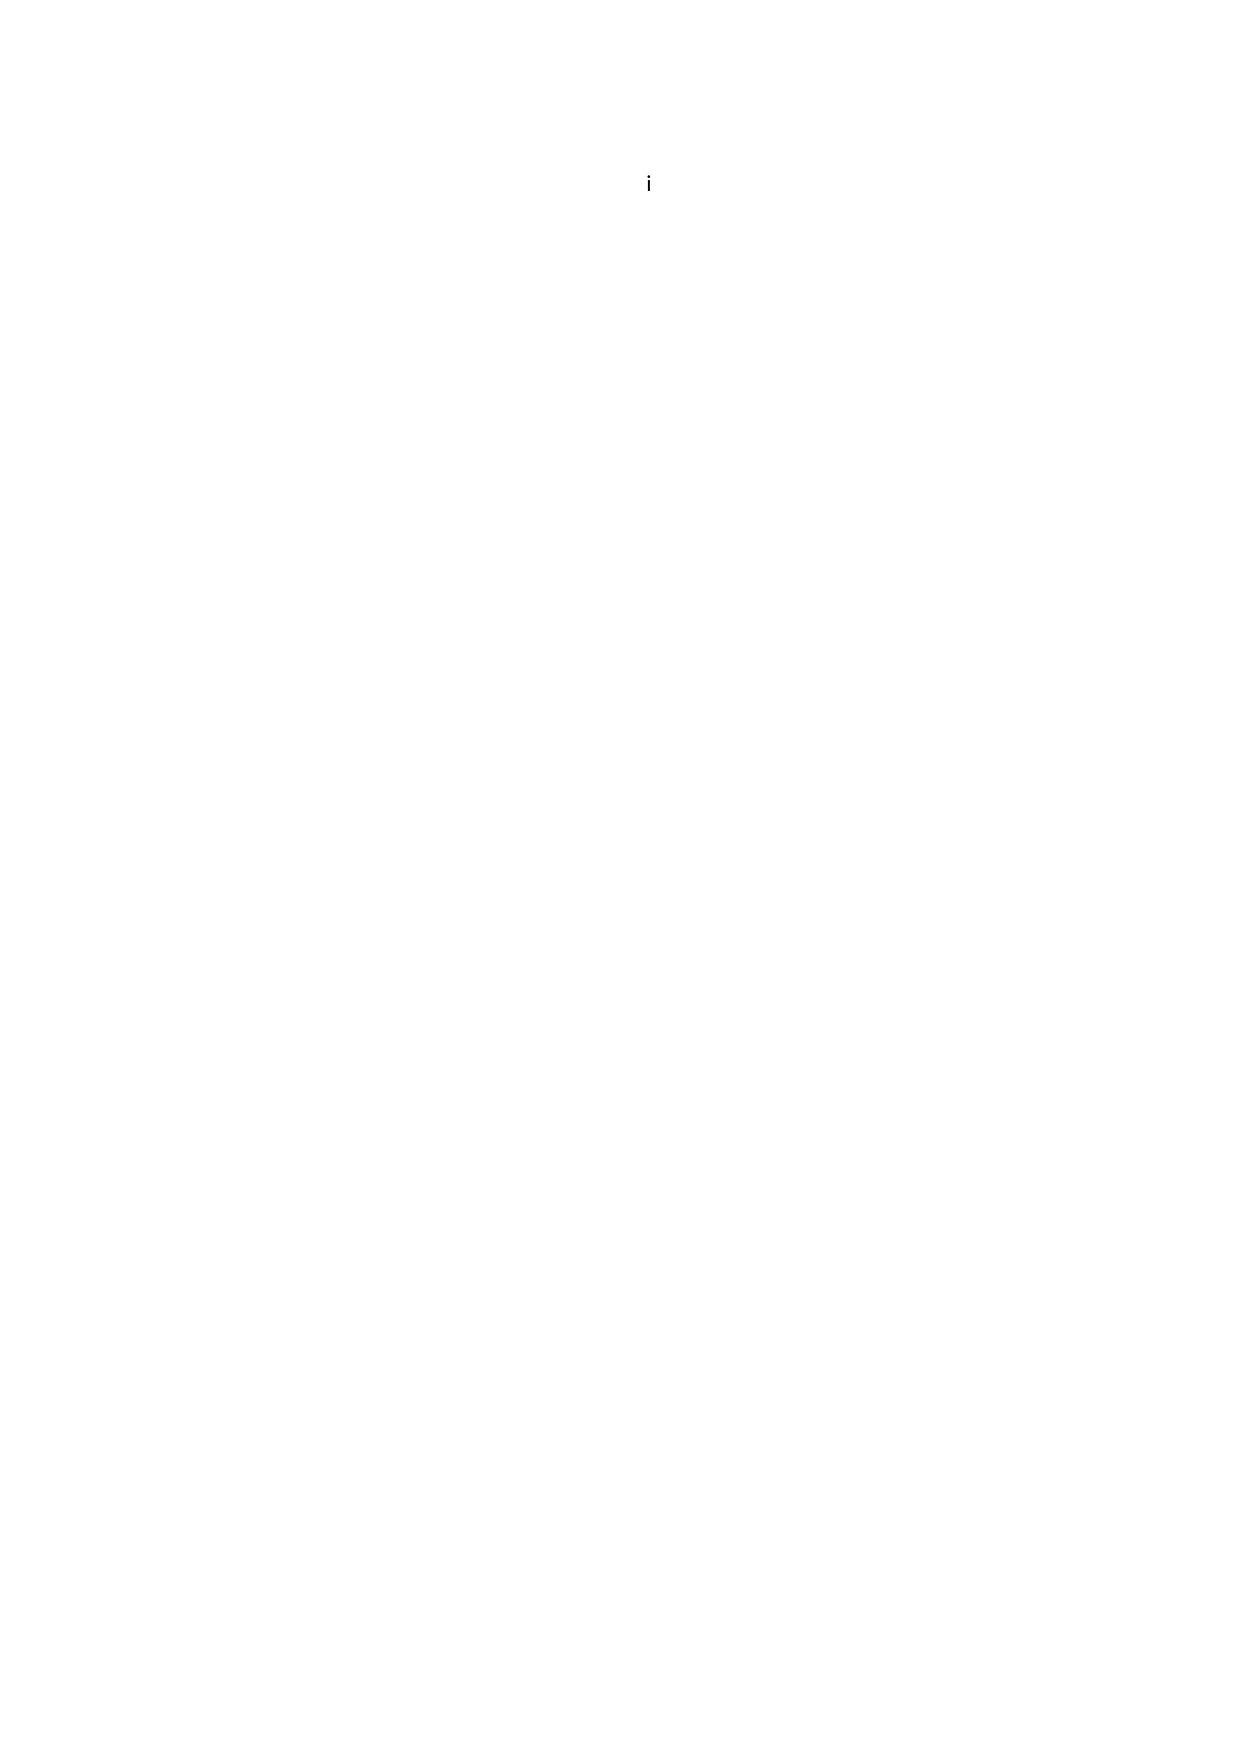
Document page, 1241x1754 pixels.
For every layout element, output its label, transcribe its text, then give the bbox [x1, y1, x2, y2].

text i [223, 169, 1076, 197]
